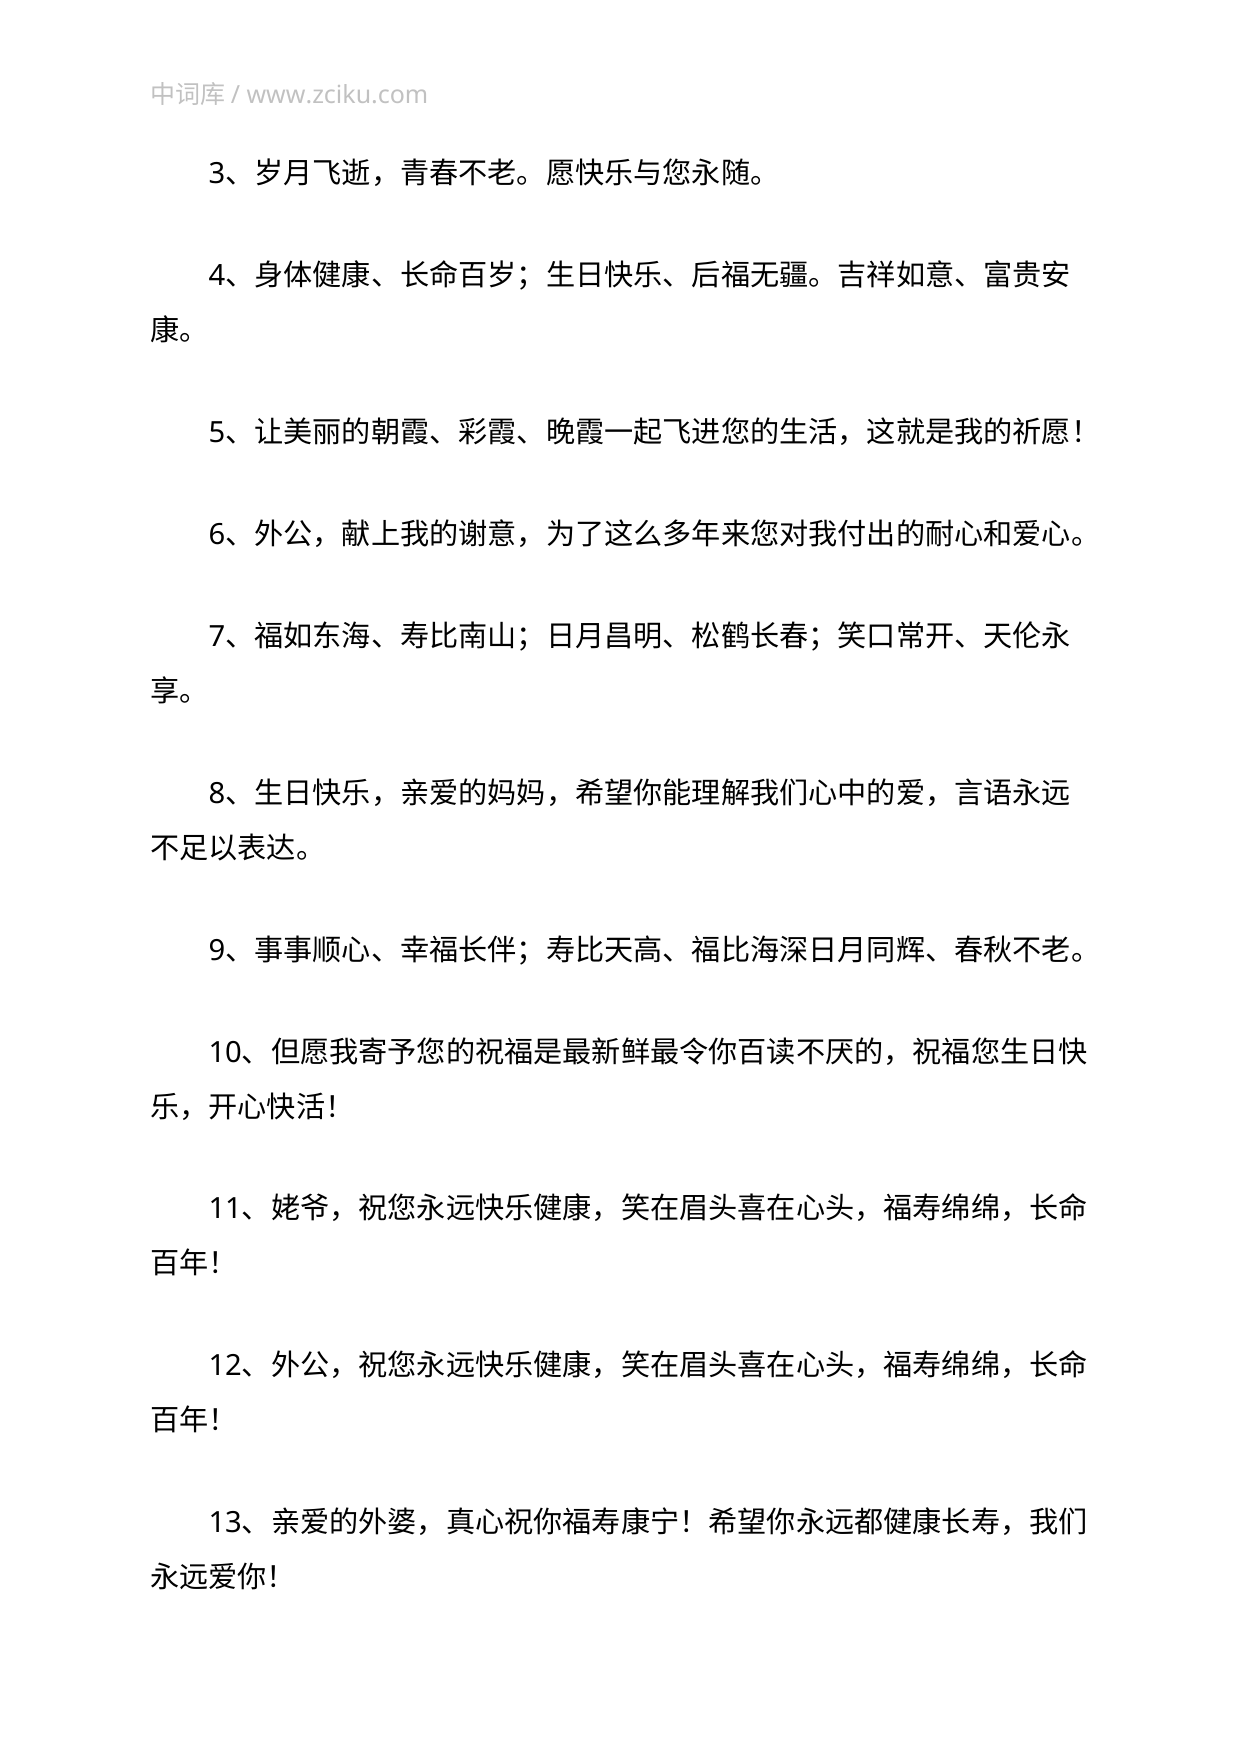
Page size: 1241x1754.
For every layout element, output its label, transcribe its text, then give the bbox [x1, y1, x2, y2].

text 6、外公，献上我的谢意，为了这么多年来您对我付出的耐心和爱心。 [150, 511, 1090, 553]
text 13、亲爱的外婆，真心祝你福寿康宁！希望你永远都健康长寿，我们永远爱你！ [150, 1498, 1090, 1596]
text 4、身体健康、长命百岁；生日快乐、后福无疆。吉祥如意、富贵安康。 [150, 252, 1090, 349]
text 3、岁月飞逝，青春不老。愿快乐与您永随。 [150, 150, 1090, 192]
text 7、福如东海、寿比南山；日月昌明、松鹤长春；笑口常开、天伦永享。 [150, 613, 1090, 710]
text 11、姥爷，祝您永远快乐健康，笑在眉头喜在心头，福寿绵绵，长命百年！ [150, 1185, 1090, 1282]
text 12、外公，祝您永远快乐健康，笑在眉头喜在心头，福寿绵绵，长命百年！ [150, 1342, 1090, 1439]
text 5、让美丽的朝霞、彩霞、晚霞一起飞进您的生活，这就是我的祈愿！ [150, 409, 1090, 451]
text 8、生日快乐，亲爱的妈妈，希望你能理解我们心中的爱，言语永远不足以表达。 [150, 769, 1090, 867]
text 10、但愿我寄予您的祝福是最新鲜最令你百读不厌的，祝福您生日快乐，开心快活！ [150, 1028, 1090, 1126]
text 9、事事顺心、幸福长伴；寿比天高、福比海深日月同辉、春秋不老。 [150, 926, 1090, 969]
